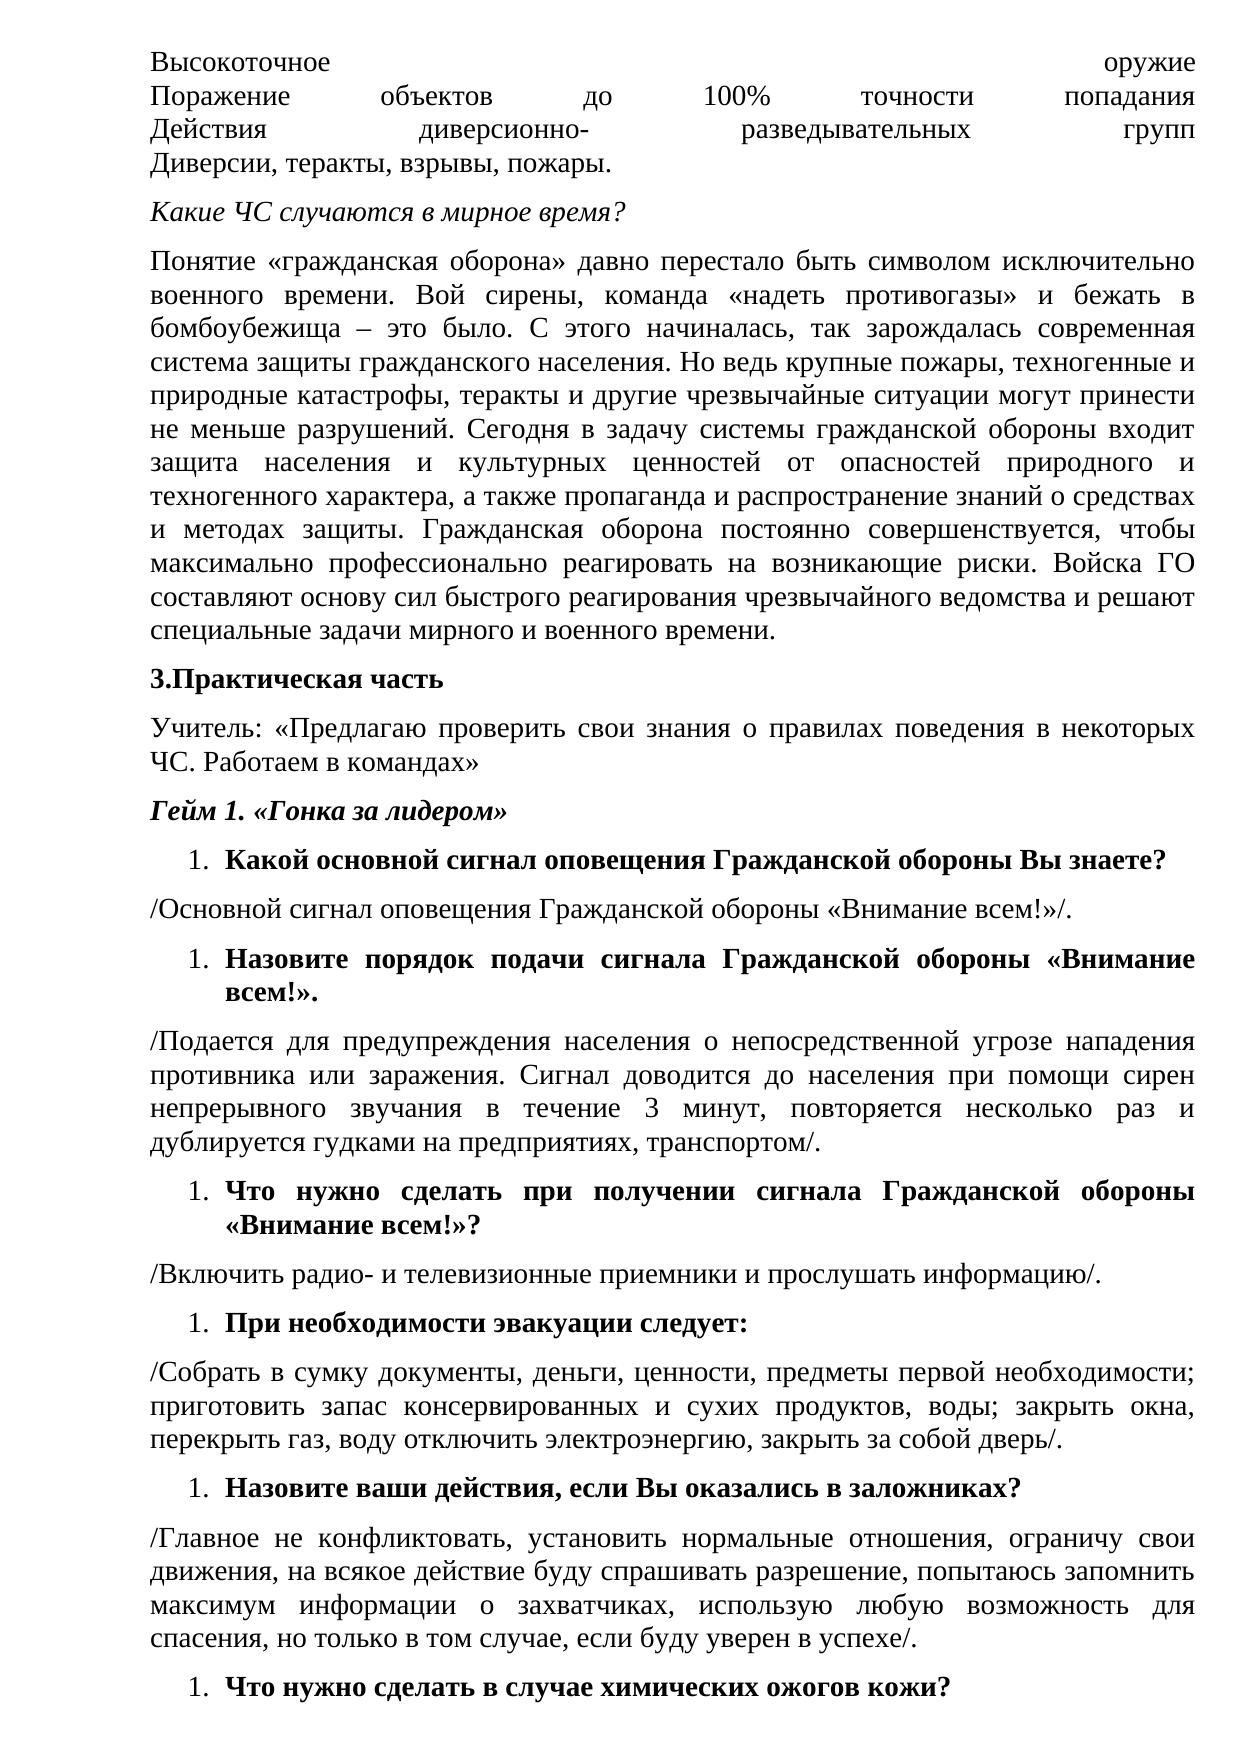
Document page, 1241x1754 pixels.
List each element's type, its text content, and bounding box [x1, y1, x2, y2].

text /Основной сигнал оповещения Гражданской обороны «Внимание всем!»/. [150, 892, 1196, 925]
text Какие ЧС случаются в мирное время? [150, 194, 1196, 228]
list При необходимости эвакуации следует: [187, 1305, 1196, 1339]
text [150, 44, 1196, 178]
text /Главное не конфликтовать, установить нормальные отношения, ограничу свои движения, на всякое действие буду спрашивать разрешение, попытаюсь запомнить максимум информации о захватчиках, использую любую возможность для спасения, но только в том случае, если буду уверен в успехе/. [150, 1520, 1196, 1654]
text /Собрать в сумку документы, деньги, ценности, предметы первой необходимости; приготовить запас консервированных и сухих продуктов, воды; закрыть окна, перекрыть газ, воду отключить электроэнергию, закрыть за собой дверь/. [150, 1354, 1196, 1455]
text Понятие «гражданская оборона» давно перестало быть символом исключительно военного времени. Вой сирены, команда «надеть противогазы» и бежать в бомбоубежища – это было. С этого начиналась, так зарождалась современная система защиты гражданского населения. Но ведь крупные пожары, техногенные и природные катастрофы, теракты и другие чрезвычайные ситуации могут принести не меньше разрушений. Сегодня в задачу системы гражданской обороны входит защита населения и культурных ценностей от опасностей природного и техногенного характера, а также пропаганда и распространение знаний о средствах и методах защиты. Гражданская оборона постоянно совершенствуется, чтобы максимально профессионально реагировать на возникающие риски. Войска ГО составляют основу сил быстрого реагирования чрезвычайного ведомства и решают специальные задачи мирного и военного времени. [150, 243, 1196, 646]
list Какой основной сигнал оповещения Гражданской обороны Вы знаете? [187, 842, 1196, 876]
text Учитель: «Предлагаю проверить свои знания о правилах поведения в некоторых ЧС. Работаем в командах» [150, 711, 1196, 778]
text Гейм 1. «Гонка за лидером» [150, 793, 1196, 827]
list Что нужно сделать в случае химических ожогов кожи? [187, 1669, 1196, 1703]
list Что нужно сделать при получении сигнала Гражданской обороны «Внимание всем!»? [187, 1173, 1196, 1240]
text 3.Практическая часть [150, 661, 1196, 695]
text /Подается для предупреждения населения о непосредственной угрозе нападения противника или заражения. Сигнал доводится до населения при помощи сирен непрерывного звучания в течение 3 минут, повторяется несколько раз и дублируется гудками на предприятиях, транспортом/. [150, 1023, 1196, 1158]
list Назовите порядок подачи сигнала Гражданской обороны «Внимание всем!». [187, 941, 1196, 1008]
text /Включить радио- и телевизионные приемники и прослушать информацию/. [150, 1256, 1196, 1289]
list Назовите ваши действия, если Вы оказались в заложниках? [187, 1471, 1196, 1504]
